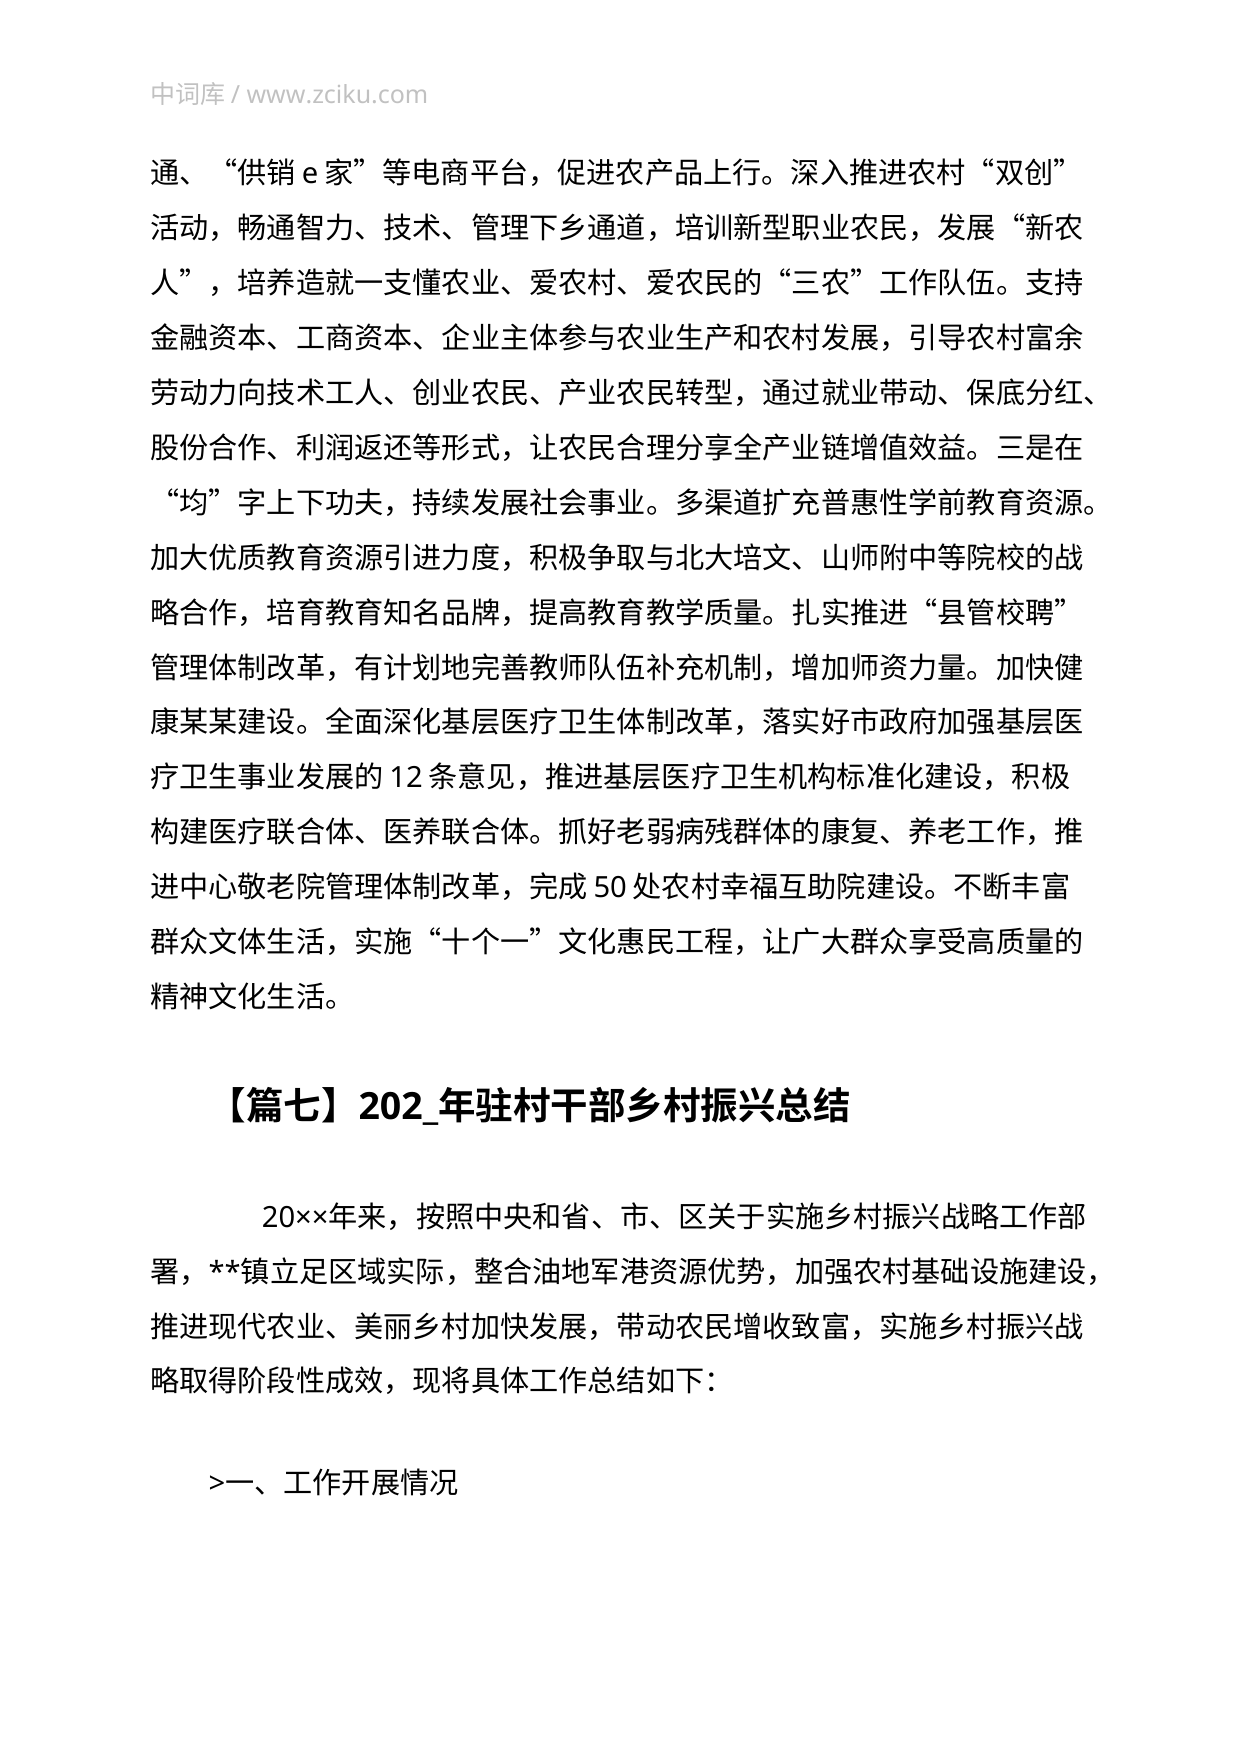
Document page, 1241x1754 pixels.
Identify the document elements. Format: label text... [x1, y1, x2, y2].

text >一、工作开展情况 [150, 1460, 1090, 1502]
text 【篇七】202_年驻村干部乡村振兴总结 [150, 1076, 1090, 1130]
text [150, 150, 1090, 1016]
text 20××年来，按照中央和省、市、区关于实施乡村振兴战略工作部署，**镇立足区域实际，整合油地军港资源优势，加强农村基础设施建设，推进现代农业、美丽乡村加快发展，带动农民增收致富，实施乡村振兴战略取得阶段性成效，现将具体工作总结如下： [150, 1193, 1090, 1400]
